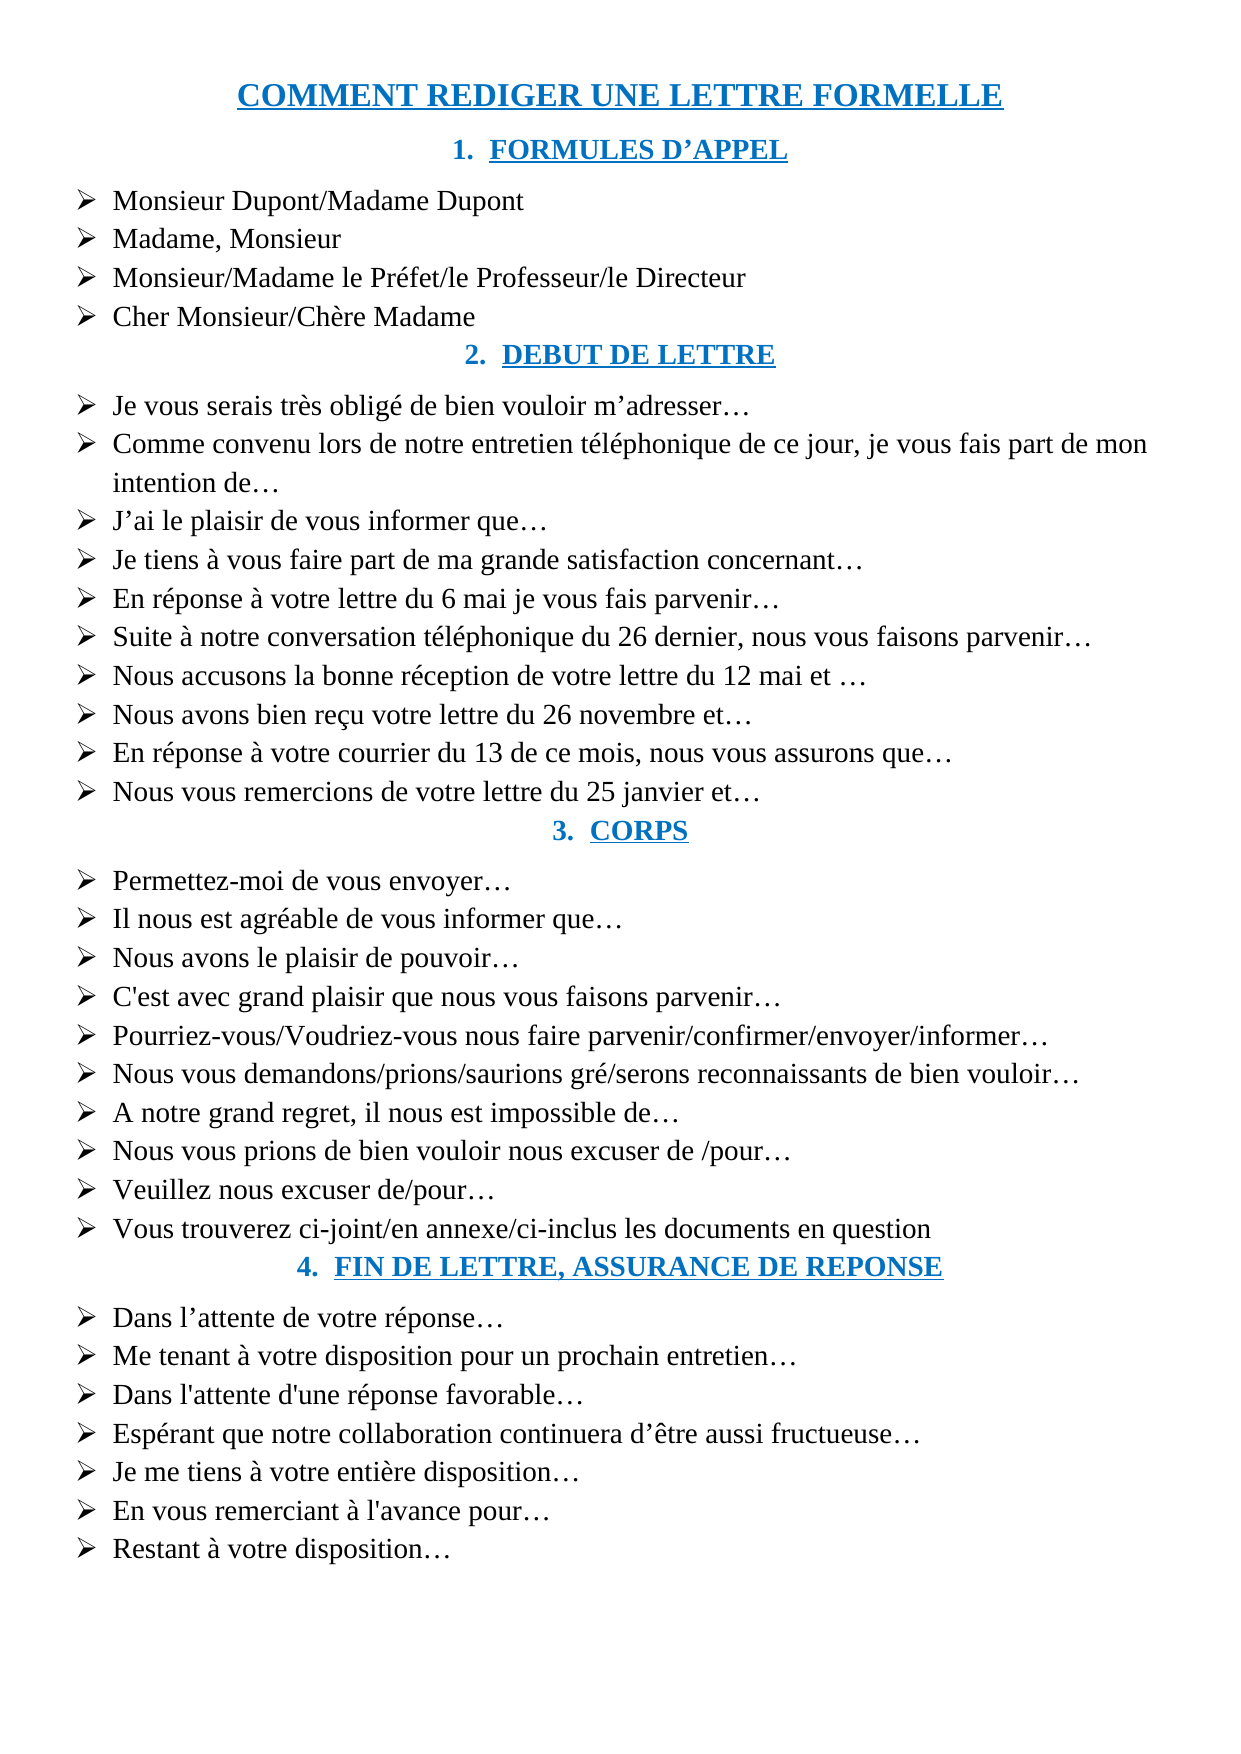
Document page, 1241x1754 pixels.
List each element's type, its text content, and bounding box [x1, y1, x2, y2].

text COMMENT REDIGER UNE LETTRE FORMELLE [75, 75, 1165, 113]
list Je vous serais très obligé de bien vouloir m’adresser… [75, 388, 1165, 421]
list DEBUT DE LETTRE [75, 337, 1165, 371]
list Espérant que notre collaboration continuera d’être aussi fructueuse… [75, 1416, 1165, 1449]
list FIN DE LETTRE, ASSURANCE DE REPONSE [75, 1249, 1165, 1283]
list J’ai le plaisir de vous informer que… [75, 503, 1165, 537]
list Comme convenu lors de notre entretien téléphonique de ce jour, je vous fais part de mon intention de… [75, 426, 1165, 498]
list FORMULES D’APPEL [75, 132, 1165, 166]
list Permettez-moi de vous envoyer… [75, 863, 1165, 897]
list Restant à votre disposition… [75, 1532, 1165, 1565]
list Dans l’attente de votre réponse… [75, 1300, 1165, 1333]
list CORPS [75, 813, 1165, 846]
list Je me tiens à votre entière disposition… [75, 1454, 1165, 1488]
list Nous vous demandons/prions/saurions gré/serons reconnaissants de bien vouloir… [75, 1056, 1165, 1090]
list En réponse à votre lettre du 6 mai je vous fais parvenir… [75, 581, 1165, 614]
list C'est avec grand plaisir que nous vous faisons parvenir… [75, 979, 1165, 1013]
list Monsieur Dupont/Madame Dupont [75, 183, 1165, 216]
list Veuillez nous excuser de/pour… [75, 1172, 1165, 1206]
list Pourriez-vous/Voudriez-vous nous faire parvenir/confirmer/envoyer/informer… [75, 1018, 1165, 1051]
list Dans l'attente d'une réponse favorable… [75, 1377, 1165, 1411]
list Madame, Monsieur [75, 221, 1165, 255]
list A notre grand regret, il nous est impossible de… [75, 1095, 1165, 1128]
list En réponse à votre courrier du 13 de ce mois, nous vous assurons que… [75, 735, 1165, 769]
list Nous accusons la bonne réception de votre lettre du 12 mai et … [75, 658, 1165, 692]
list Cher Monsieur/Chère Madame [75, 299, 1165, 332]
list Monsieur/Madame le Préfet/le Professeur/le Directeur [75, 260, 1165, 294]
list Vous trouverez ci-joint/en annexe/ci-inclus les documents en question [75, 1211, 1165, 1244]
list Me tenant à votre disposition pour un prochain entretien… [75, 1338, 1165, 1372]
list Nous avons le plaisir de pouvoir… [75, 940, 1165, 974]
list Je tiens à vous faire part de ma grande satisfaction concernant… [75, 542, 1165, 576]
list Suite à notre conversation téléphonique du 26 dernier, nous vous faisons parvenir… [75, 619, 1165, 653]
list Il nous est agréable de vous informer que… [75, 902, 1165, 935]
list En vous remerciant à l'avance pour… [75, 1493, 1165, 1527]
list Nous avons bien reçu votre lettre du 26 novembre et… [75, 697, 1165, 730]
list Nous vous remercions de votre lettre du 25 janvier et… [75, 774, 1165, 808]
list Nous vous prions de bien vouloir nous excuser de /pour… [75, 1133, 1165, 1167]
